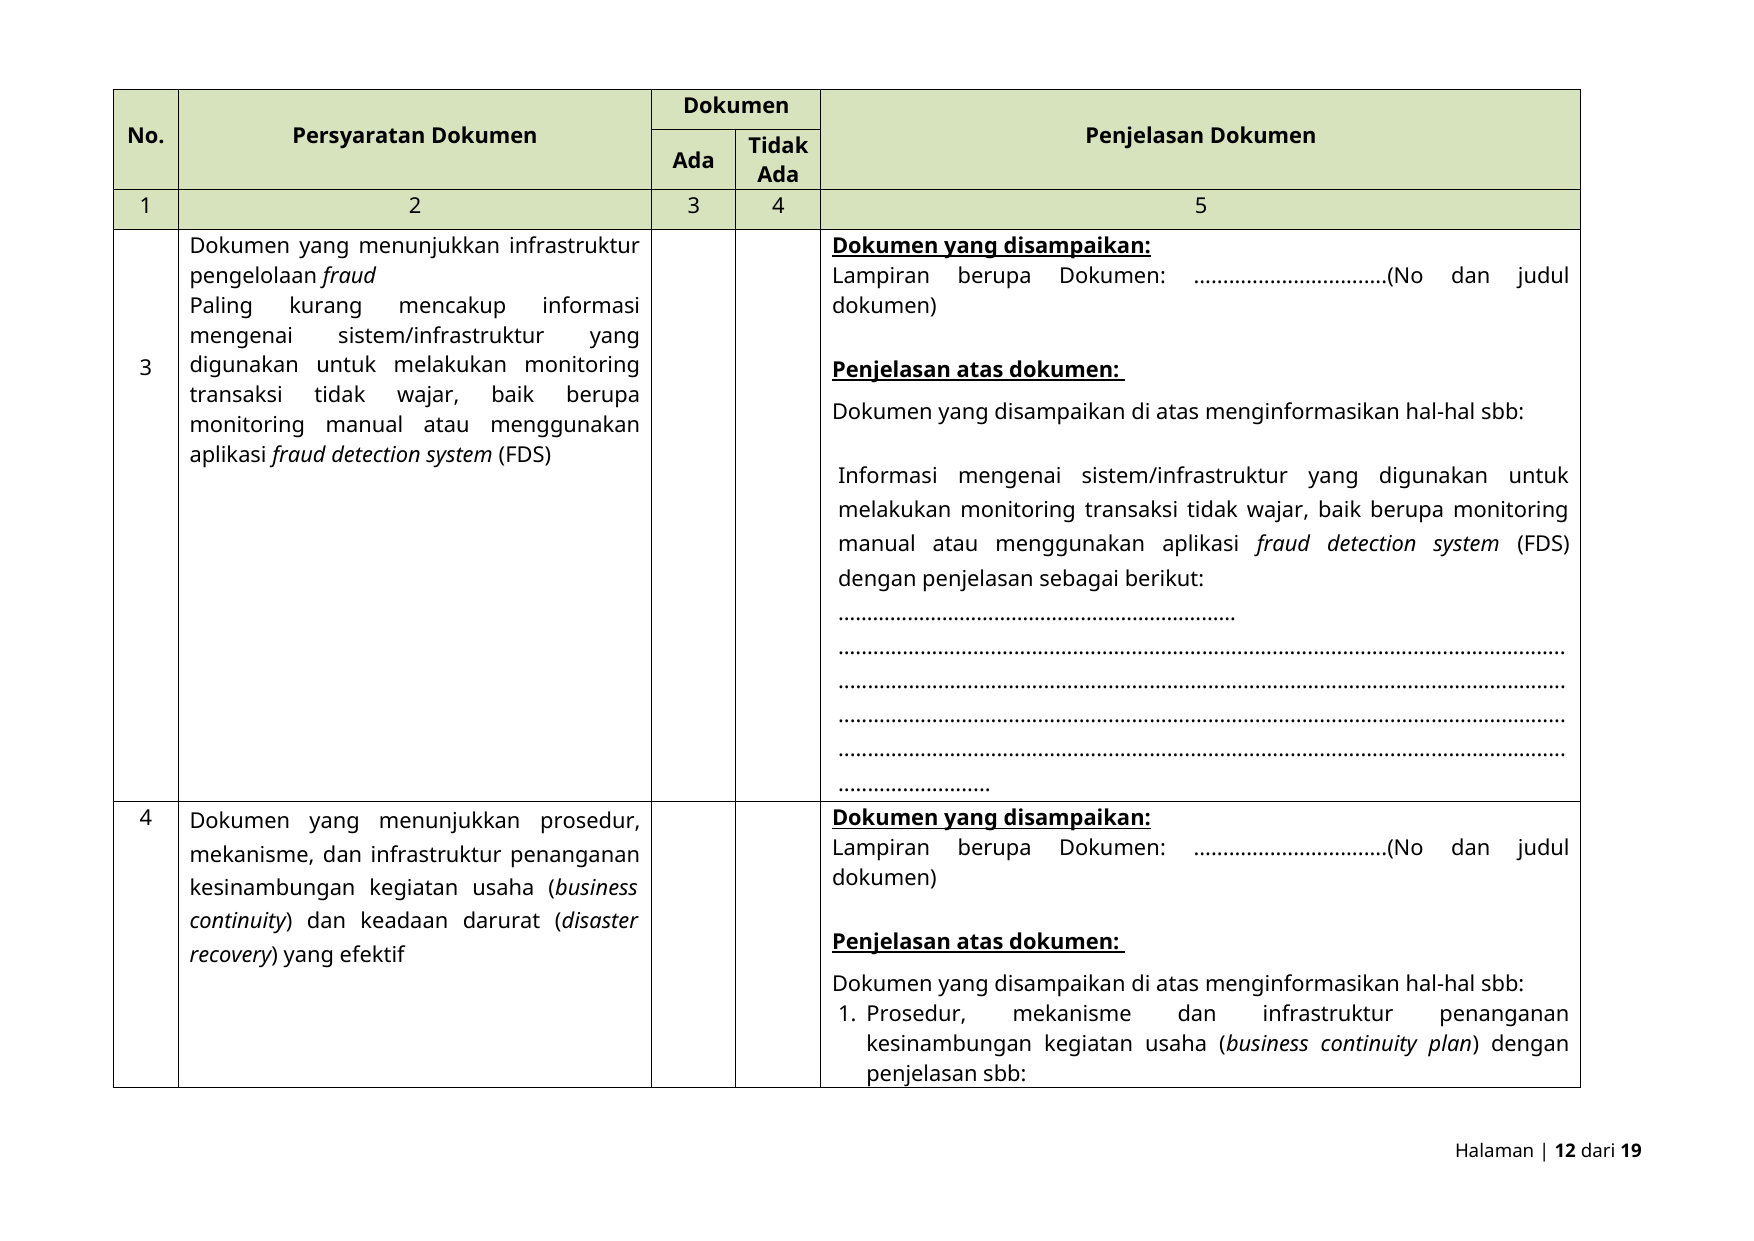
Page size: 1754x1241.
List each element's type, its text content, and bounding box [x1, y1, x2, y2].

table_header No. [114, 90, 178, 189]
table_cell Dokumen yang menunjukkan infrastruktur pengelolaan fraud Paling kurang mencakup informasi mengenai sistem/infrastruktur yang digunakan untuk melakukan monitoring transaksi tidak wajar, baik berupa monitoring manual atau menggunakan aplikasi fraud detection system (FDS) [179, 230, 651, 801]
table_cell [652, 230, 735, 801]
table_cell 4 [736, 190, 820, 229]
table_cell 1 [114, 190, 178, 229]
table_cell 5 [821, 190, 1580, 229]
table_cell 3 [652, 190, 735, 229]
table_cell Tidak Ada [736, 130, 820, 189]
table_cell [652, 802, 735, 1087]
table_cell Ada [652, 130, 735, 189]
table_cell [736, 230, 820, 801]
table_header Dokumen [652, 90, 820, 129]
table_header Penjelasan Dokumen [821, 90, 1580, 189]
table_cell 4 [114, 802, 178, 1087]
table_cell Dokumen yang disampaikan: Lampiran berupa Dokumen: .................................(No dan judul dokumen) Penjelasan atas dokumen: Dokumen yang disampaikan di atas menginformasikan hal-hal sbb: Informasi mengenai sistem/infrastruktur yang digunakan untuk melakukan monitoring transaksi tidak wajar, baik berupa monitoring manual atau menggunakan aplikasi fraud detection system (FDS) dengan penjelasan sebagai berikut: ………………………………………………………………....................................................................................................................................................................................................................................................................................................................................................................................................................................................................................................................................... [821, 230, 1580, 801]
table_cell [821, 802, 1580, 1087]
table_header Persyaratan Dokumen [179, 90, 651, 189]
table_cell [179, 802, 651, 1087]
table_cell 3 [114, 230, 178, 801]
table_cell 2 [179, 190, 651, 229]
table_cell [736, 802, 820, 1087]
